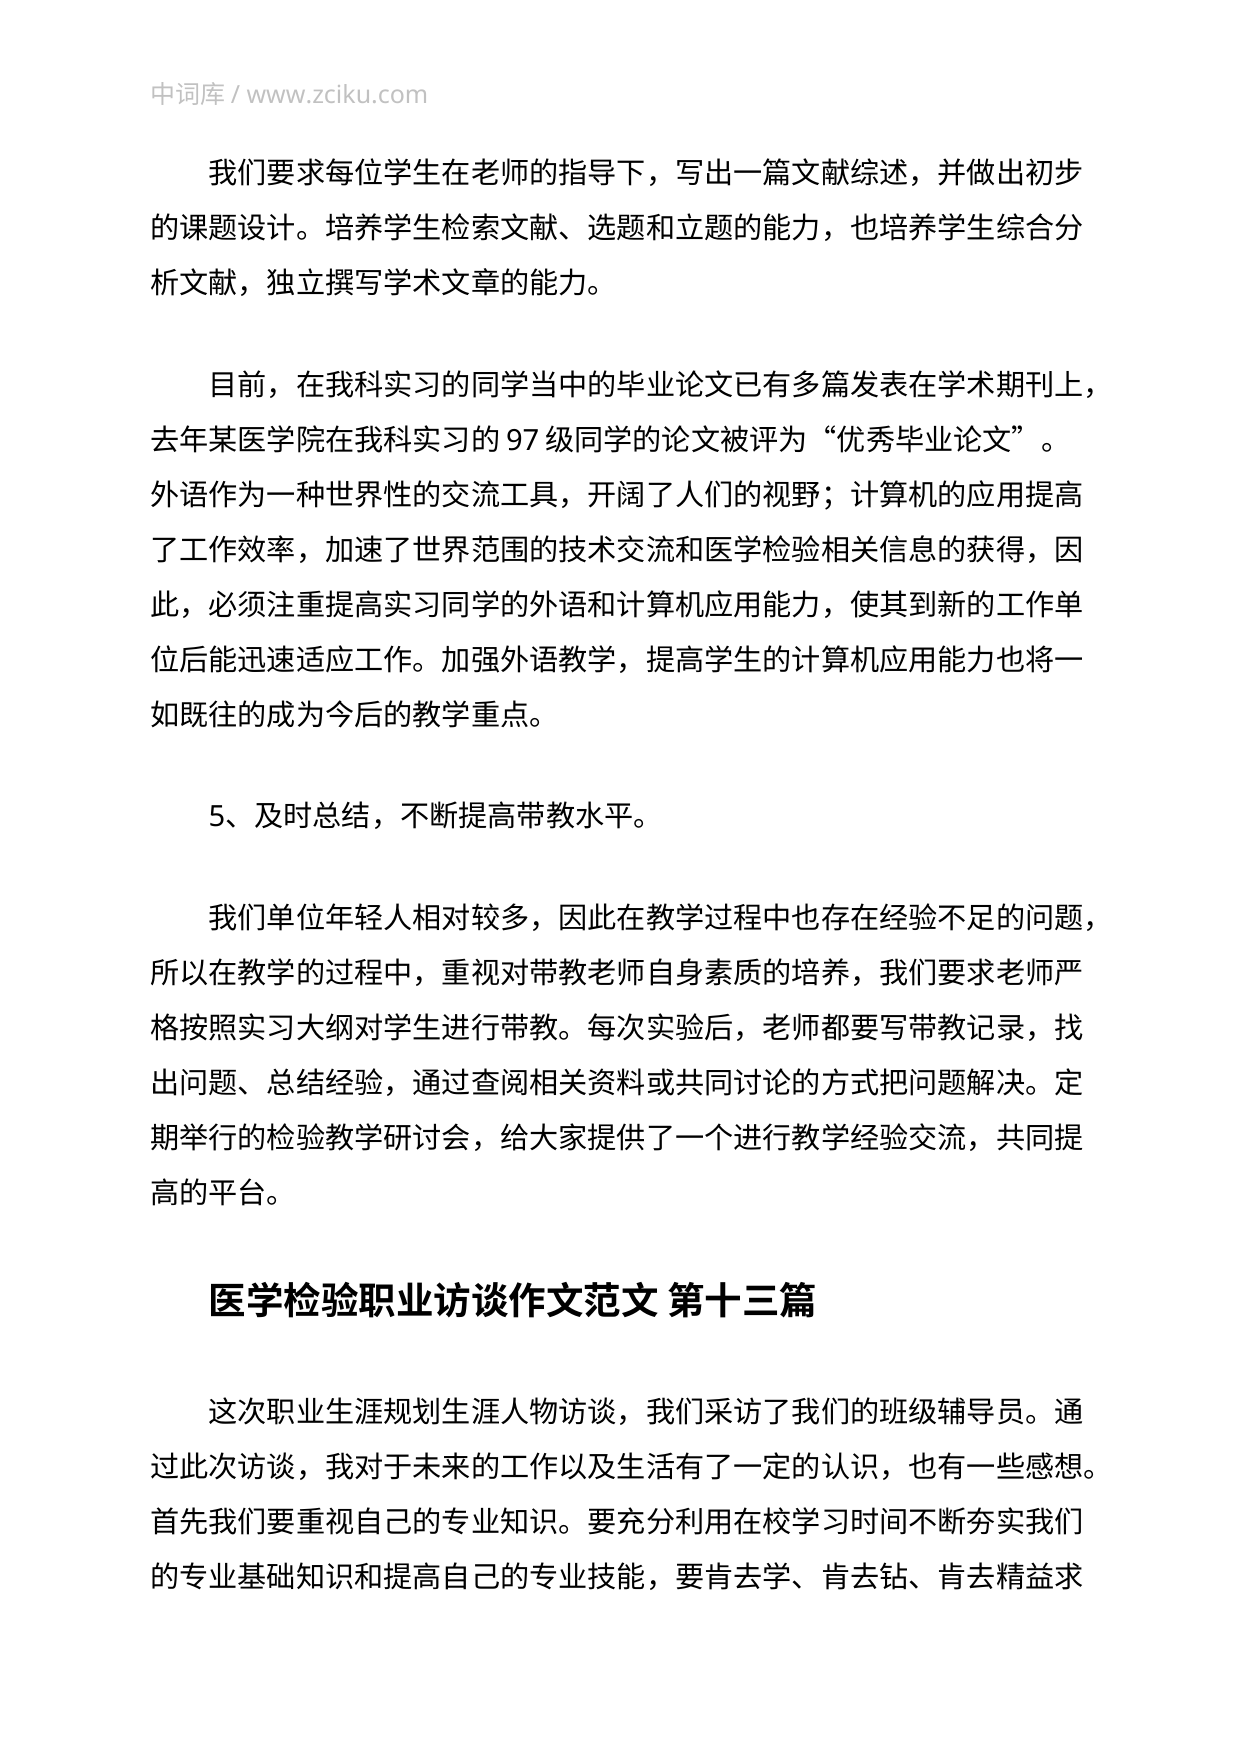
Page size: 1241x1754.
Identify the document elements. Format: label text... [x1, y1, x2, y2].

text 5、及时总结，不断提高带教水平。 [150, 793, 1090, 835]
text 目前，在我科实习的同学当中的毕业论文已有多篇发表在学术期刊上，去年某医学院在我科实习的97级同学的论文被评为“优秀毕业论文”。外语作为一种世界性的交流工具，开阔了人们的视野；计算机的应用提高了工作效率，加速了世界范围的技术交流和医学检验相关信息的获得，因此，必须注重提高实习同学的外语和计算机应用能力，使其到新的工作单位后能迅速适应工作。加强外语教学，提高学生的计算机应用能力也将一如既往的成为今后的教学重点。 [150, 362, 1090, 733]
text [150, 1388, 1090, 1595]
text 我们单位年轻人相对较多，因此在教学过程中也存在经验不足的问题，所以在教学的过程中，重视对带教老师自身素质的培养，我们要求老师严格按照实习大纲对学生进行带教。每次实验后，老师都要写带教记录，找出问题、总结经验，通过查阅相关资料或共同讨论的方式把问题解决。定期举行的检验教学研讨会，给大家提供了一个进行教学经验交流，共同提高的平台。 [150, 895, 1090, 1212]
text 医学检验职业访谈作文范文 第十三篇 [150, 1271, 1090, 1325]
text 我们要求每位学生在老师的指导下，写出一篇文献综述，并做出初步的课题设计。培养学生检索文献、选题和立题的能力，也培养学生综合分析文献，独立撰写学术文章的能力。 [150, 150, 1090, 302]
